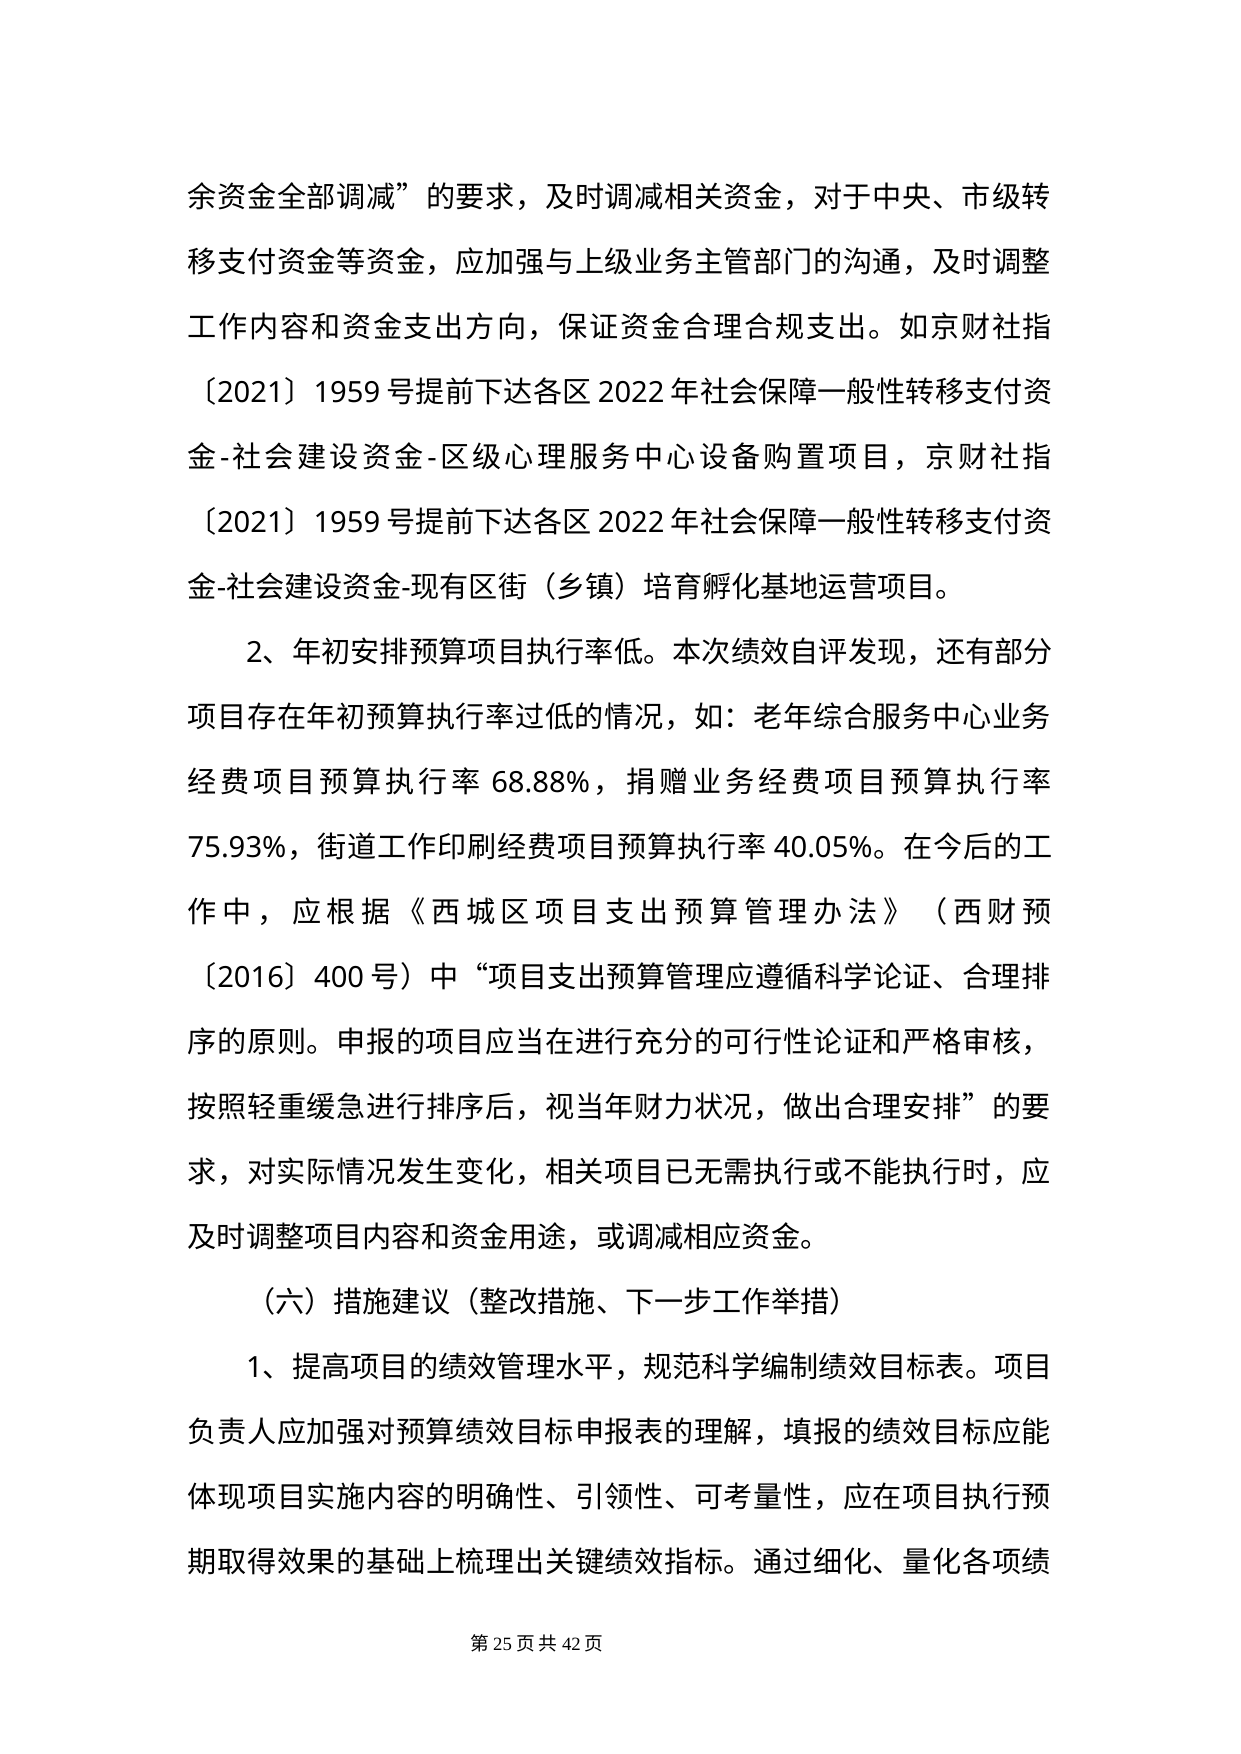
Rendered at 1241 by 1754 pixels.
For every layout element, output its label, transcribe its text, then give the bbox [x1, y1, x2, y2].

text （六）措施建议（整改措施、下一步工作举措） [187, 1267, 1053, 1332]
text 2、年初安排预算项目执行率低。本次绩效自评发现，还有部分项目存在年初预算执行率过低的情况，如：老年综合服务中心业务经费项目预算执行率68.88%，捐赠业务经费项目预算执行率75.93%，街道工作印刷经费项目预算执行率40.05%。在今后的工作中，应根据《西城区项目支出预算管理办法》（西财预〔2016〕400号）中“项目支出预算管理应遵循科学论证、合理排序的原则。申报的项目应当在进行充分的可行性论证和严格审核，按照轻重缓急进行排序后，视当年财力状况，做出合理安排”的要求，对实际情况发生变化，相关项目已无需执行或不能执行时，应及时调整项目内容和资金用途，或调减相应资金。 [187, 617, 1053, 1267]
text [187, 1332, 1053, 1592]
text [187, 162, 1053, 617]
